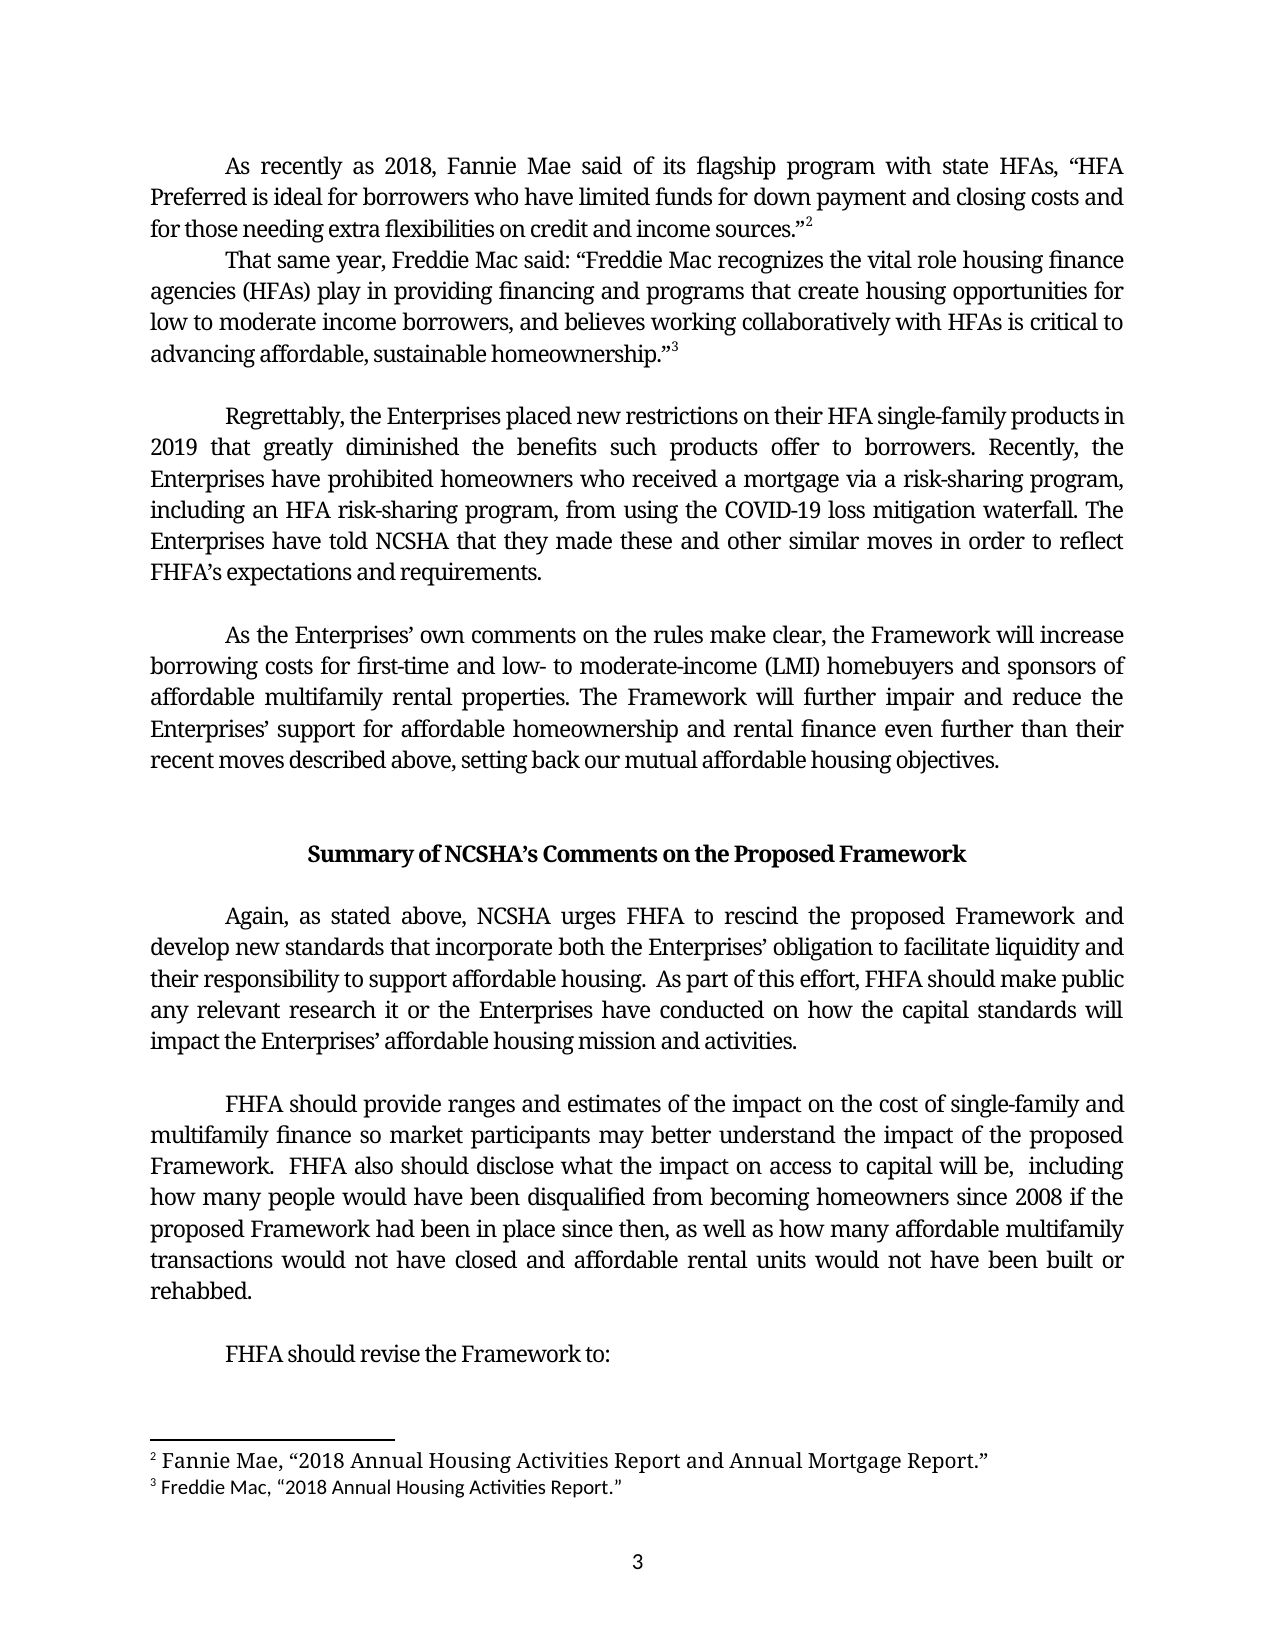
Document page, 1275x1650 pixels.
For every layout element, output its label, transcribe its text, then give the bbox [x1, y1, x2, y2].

text That same year, Freddie Mac said: “Freddie Mac recognizes the vital role housing finance agencies (HFAs) play in providing financing and programs that create housing opportunities for low to moderate income borrowers, and believes working collaboratively with HFAs is critical to advancing affordable, sustainable homeownership.” [150, 244, 1125, 369]
text As the Enterprises’ own comments on the rules make clear, the Framework will increase borrowing costs for first-time and low- to moderate-income (LMI) homebuyers and sponsors of affordable multifamily rental properties. The Framework will further impair and reduce the Enterprises’ support for affordable homeownership and rental finance even further than their recent moves described above, setting back our mutual affordable housing objectives. [150, 619, 1125, 775]
text FHFA should revise the Framework to: [150, 1337, 1125, 1369]
text Summary of NCSHA’s Comments on the Proposed Framework [150, 837, 1125, 869]
text As recently as 2018, Fannie Mae said of its flagship program with state HFAs, “HFA Preferred is ideal for borrowers who have limited funds for down payment and closing costs and for those needing extra flexibilities on credit and income sources.” [150, 150, 1125, 244]
text FHFA should provide ranges and estimates of the impact on the cost of single-family and multifamily finance so market participants may better understand the impact of the proposed Framework. FHFA also should disclose what the impact on access to capital will be, including how many people would have been disqualified from becoming homeowners since 2008 if the proposed Framework had been in place since then, as well as how many affordable multifamily transactions would not have closed and affordable rental units would not have been built or rehabbed. [150, 1087, 1125, 1306]
text Again, as stated above, NCSHA urges FHFA to rescind the proposed Framework and develop new standards that incorporate both the Enterprises’ obligation to facilitate liquidity and their responsibility to support affordable housing. As part of this effort, FHFA should make public any relevant research it or the Enterprises have conducted on how the capital standards will impact the Enterprises’ affordable housing mission and activities. [150, 900, 1125, 1056]
text Regrettably, the Enterprises placed new restrictions on their HFA single-family products in 2019 that greatly diminished the benefits such products offer to borrowers. Recently, the Enterprises have prohibited homeowners who received a mortgage via a risk-sharing program, including an HFA risk-sharing program, from using the COVID-19 loss mitigation waterfall. The Enterprises have told NCSHA that they made these and other similar moves in order to reflect FHFA’s expectations and requirements. [150, 400, 1125, 587]
